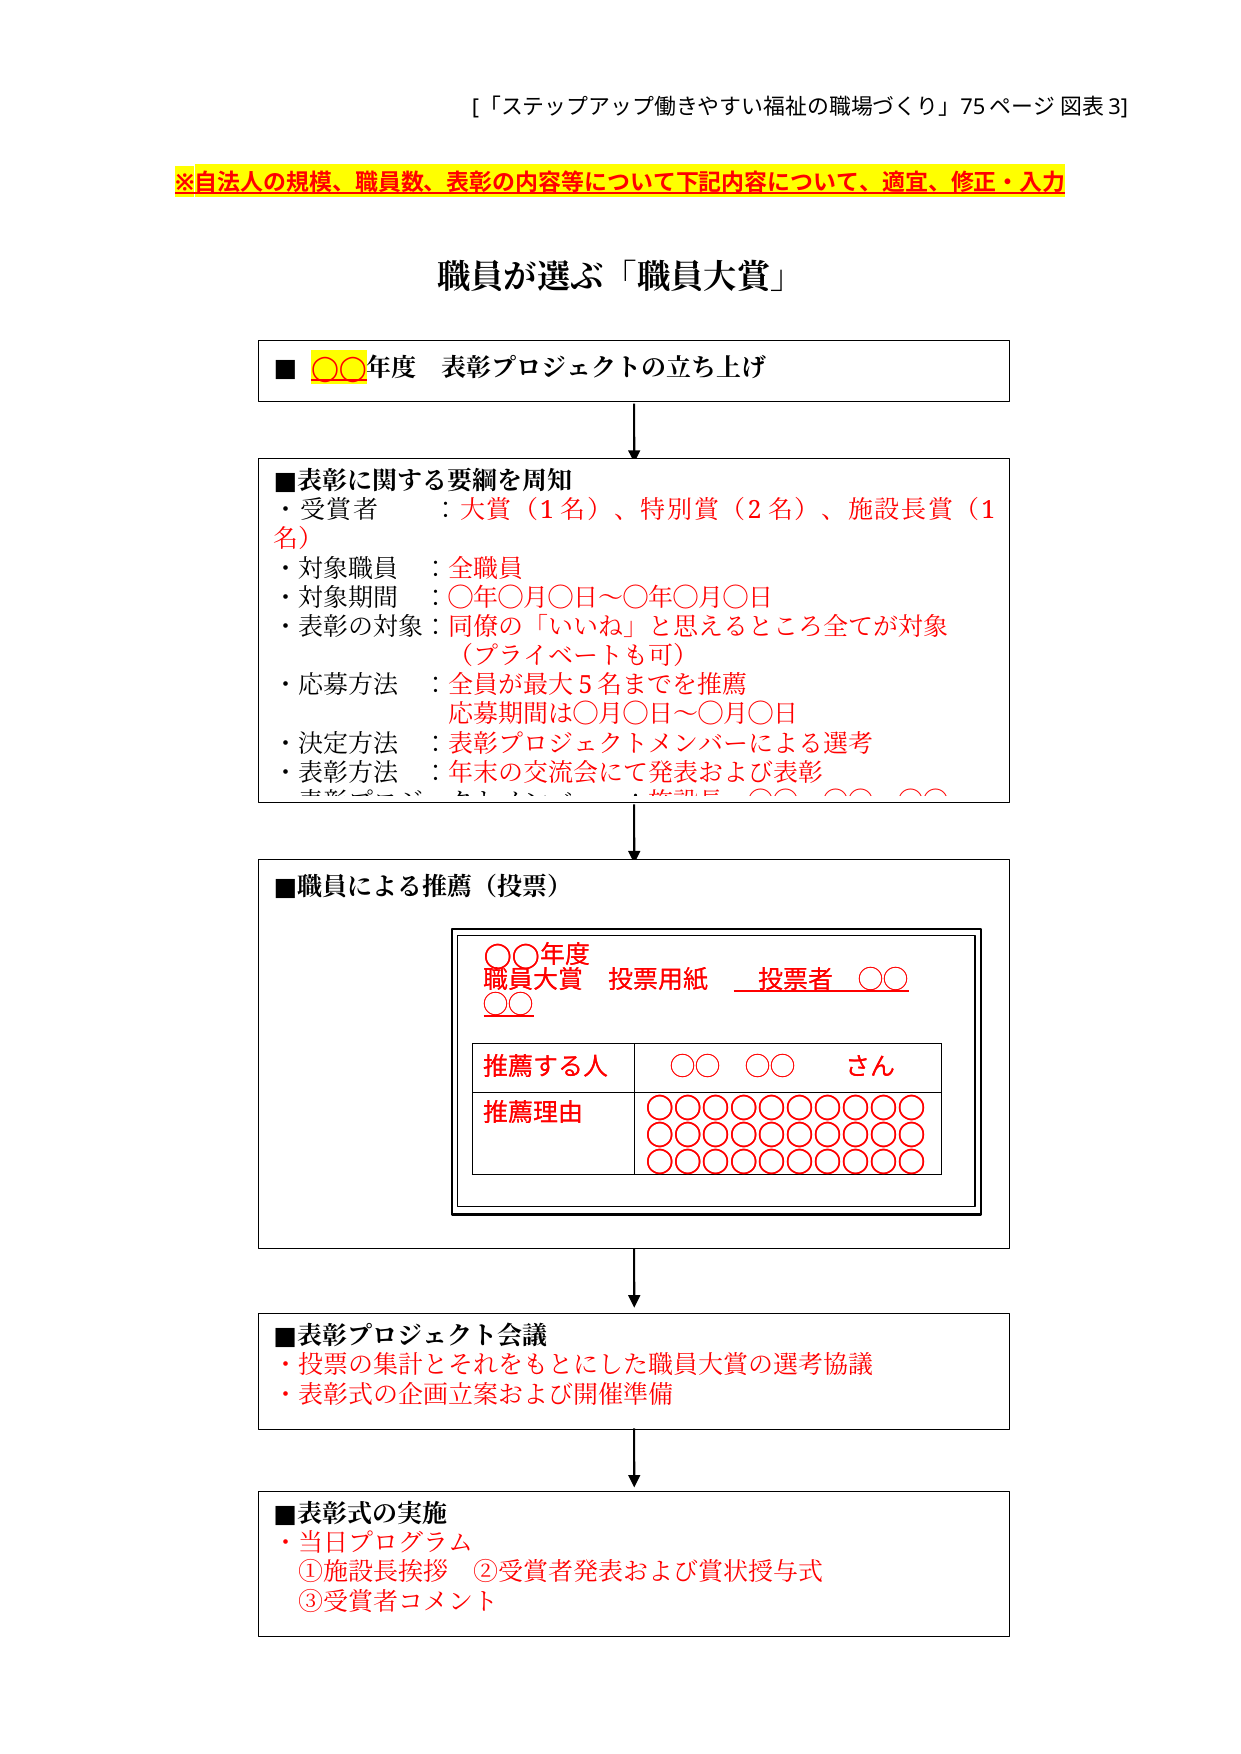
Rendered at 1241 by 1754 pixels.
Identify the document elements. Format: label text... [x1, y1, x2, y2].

text 職員が選ぶ「職員大賞」 [112, 237, 1128, 312]
text ※自法人の規模、職員数、表彰の内容等について下記内容について、適宜、修正・入力 [112, 162, 1128, 199]
